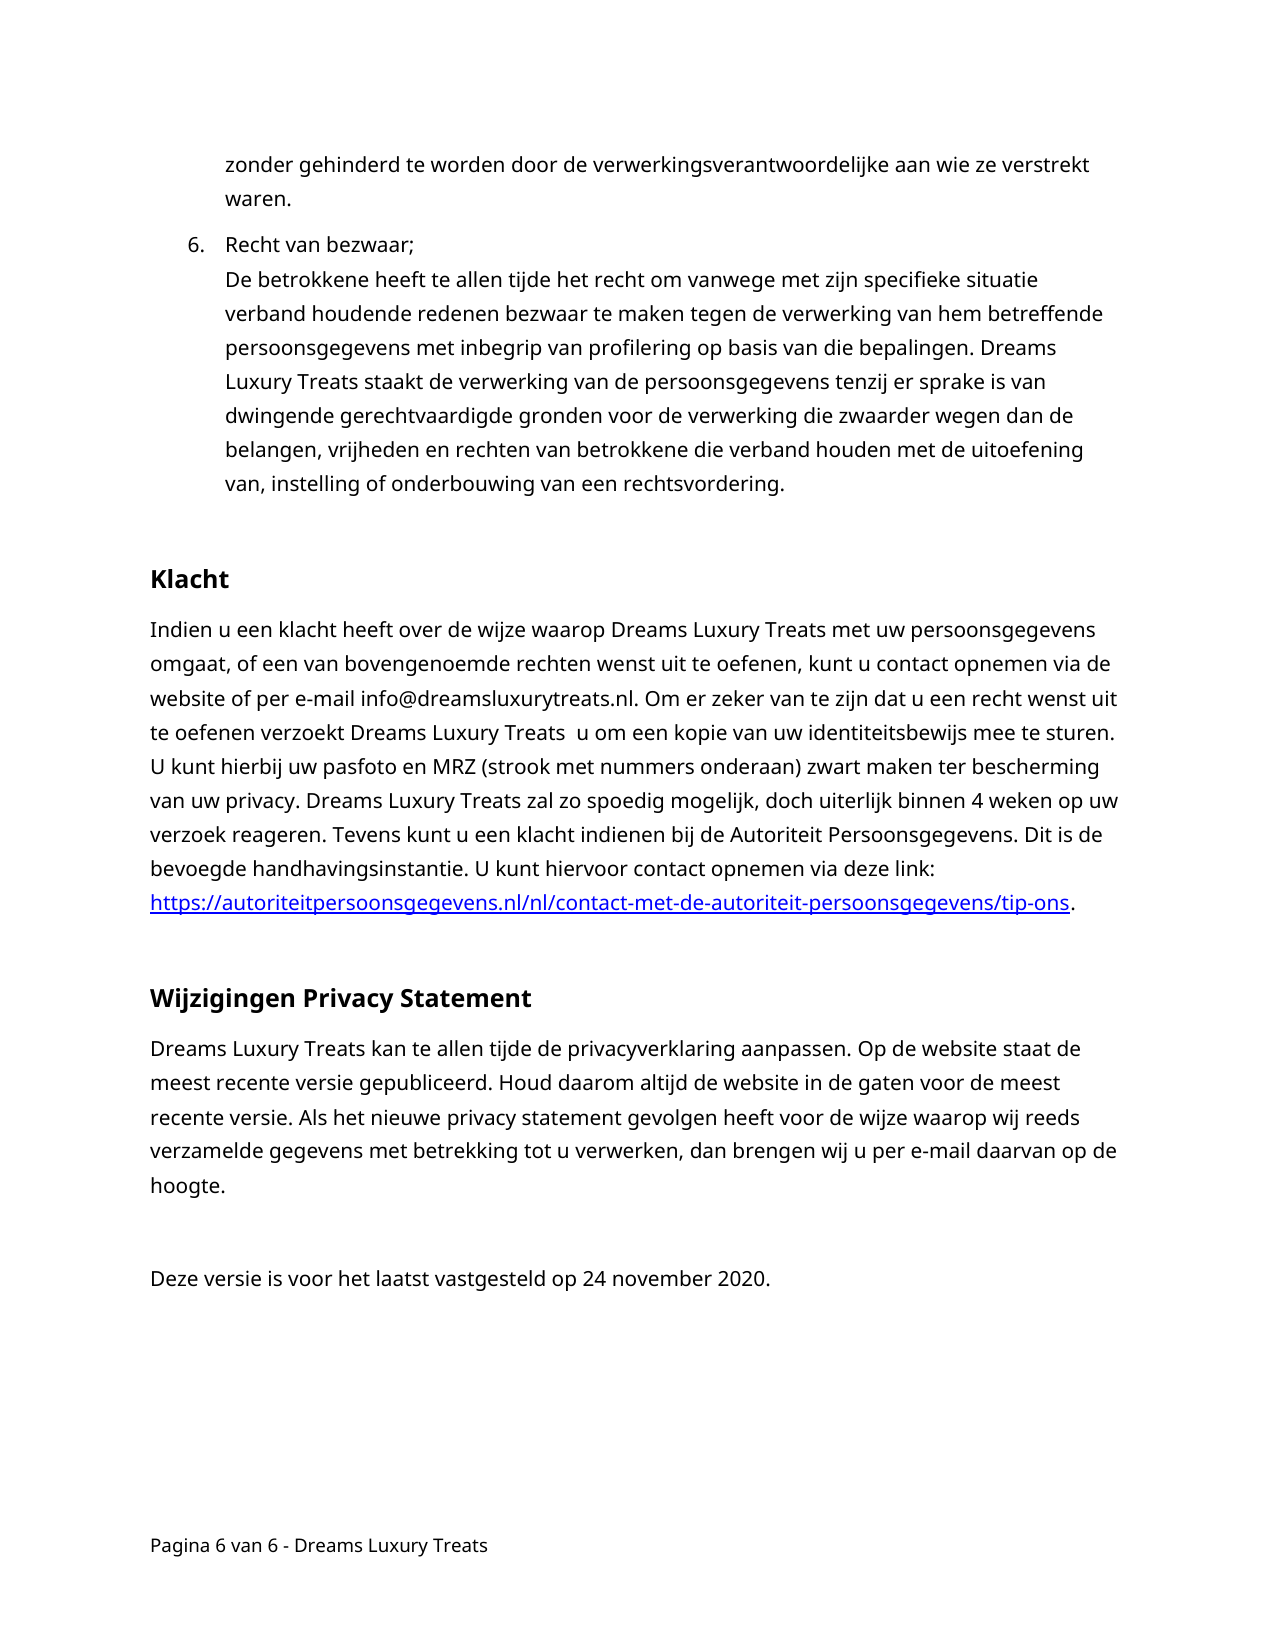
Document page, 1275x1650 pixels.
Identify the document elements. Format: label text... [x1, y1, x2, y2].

subtitle Wijzigingen Privacy Statement [150, 981, 1125, 1015]
list Recht van bezwaar; De betrokkene heeft te allen tijde het recht om vanwege met zijn specifieke situatie verband houdende redenen bezwaar te maken tegen de verwerking van hem betreffende persoonsgegevens met inbegrip van profilering op basis van die bepalingen. Dreams Luxury Treats staakt de verwerking van de persoonsgegevens tenzij er sprake is van dwingende gerechtvaardigde gronden voor de verwerking die zwaarder wegen dan de belangen, vrijheden en rechten van betrokkene die verband houden met de uitoefening van, instelling of onderbouwing van een rechtsvordering. [187, 231, 1125, 497]
text Dreams Luxury Treats kan te allen tijde de privacyverklaring aanpassen. Op de website staat de meest recente versie gepubliceerd. Houd daarom altijd de website in de gaten voor de meest recente versie. Als het nieuwe privacy statement gevolgen heeft voor de wijze waarop wij reeds verzamelde gegevens met betrekking tot u verwerken, dan brengen wij u per e-mail daarvan op de hoogte. [150, 1034, 1125, 1199]
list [187, 150, 1125, 212]
subtitle Klacht [150, 562, 1125, 596]
text Indien u een klacht heeft over de wijze waarop Dreams Luxury Treats met uw persoonsgegevens omgaat, of een van bovengenoemde rechten wenst uit te oefenen, kunt u contact opnemen via de website of per e-mail info@dreamsluxurytreats.nl. Om er zeker van te zijn dat u een recht wenst uit te oefenen verzoekt Dreams Luxury Treats u om een kopie van uw identiteitsbewijs mee te sturen. U kunt hierbij uw pasfoto en MRZ (strook met nummers onderaan) zwart maken ter bescherming van uw privacy. Dreams Luxury Treats zal zo spoedig mogelijk, doch uiterlijk binnen 4 weken op uw verzoek reageren. Tevens kunt u een klacht indienen bij de Autoriteit Persoonsgegevens. Dit is de bevoegde handhavingsinstantie. U kunt hiervoor contact opnemen via deze link: https://autoriteitpersoonsgegevens.nl/nl/contact-met-de-autoriteit-persoonsgegevens/tip-ons. [150, 616, 1125, 916]
text Deze versie is voor het laatst vastgesteld op 24 november 2020. [150, 1264, 1125, 1292]
